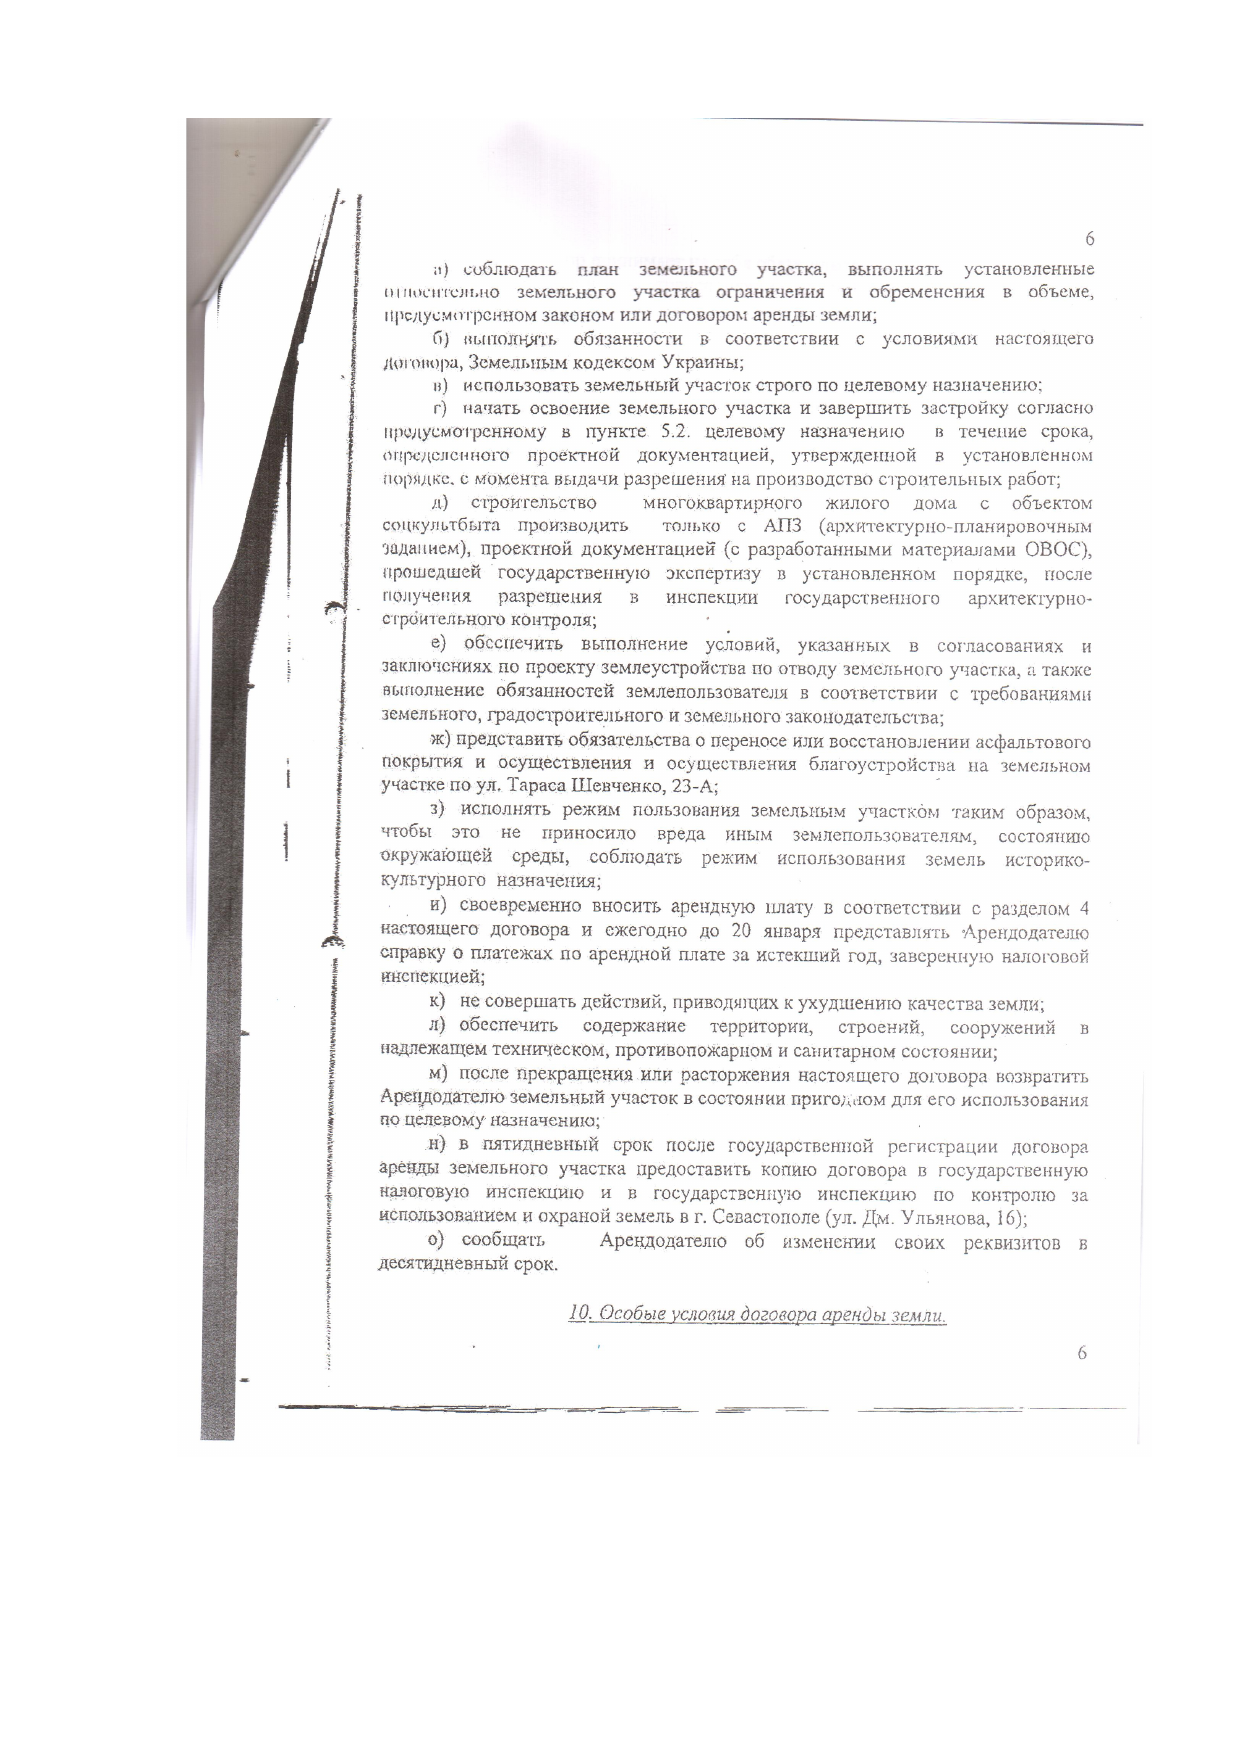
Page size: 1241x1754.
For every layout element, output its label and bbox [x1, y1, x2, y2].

picture [177, 118, 1152, 1458]
